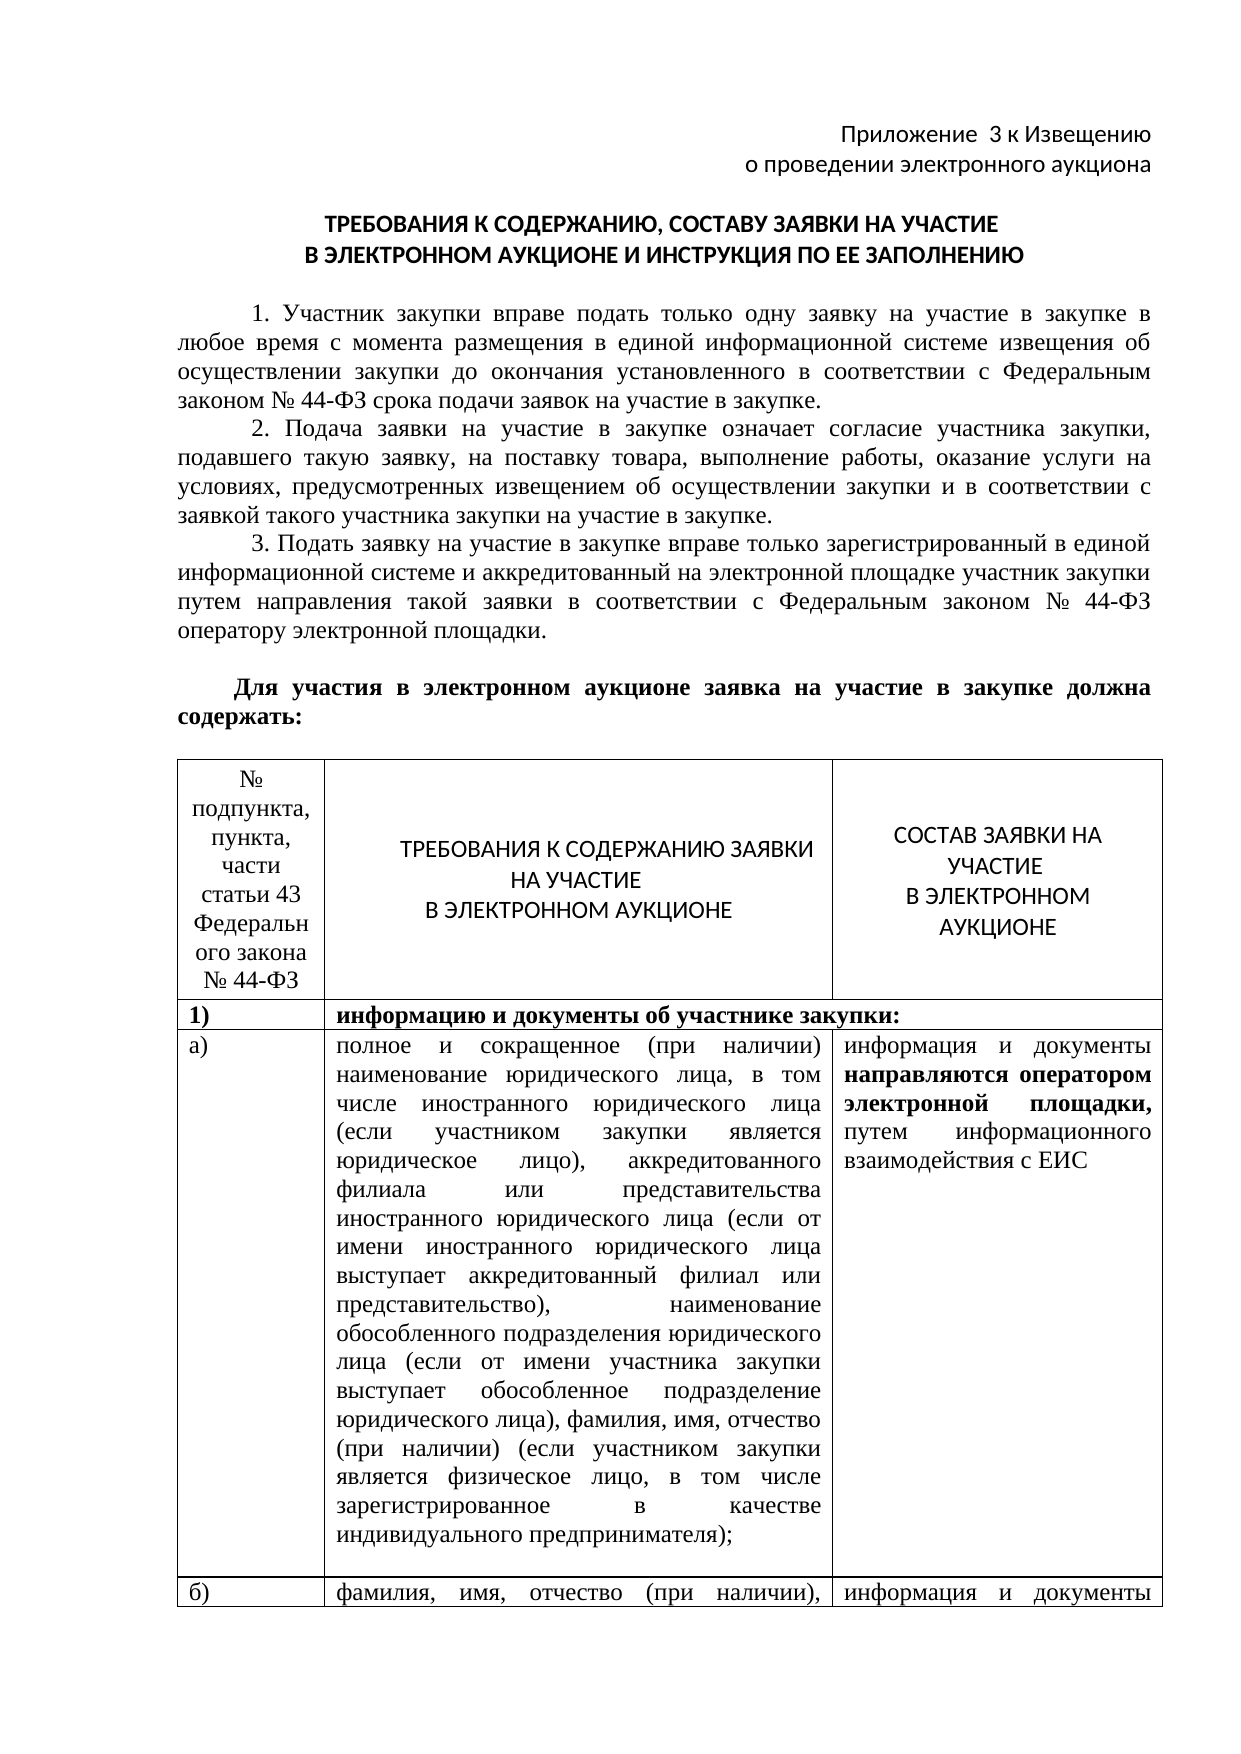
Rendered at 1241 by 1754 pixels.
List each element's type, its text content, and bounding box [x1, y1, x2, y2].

text 1. Участник закупки вправе подать только одну заявку на участие в закупке в любое время с момента размещения в единой информационной системе извещения об осуществлении закупки до окончания установленного в соответствии с Федеральным законом № 44-ФЗ срока подачи заявок на участие в закупке. [177, 298, 1152, 413]
text Приложение 3 к Извещению [177, 118, 1152, 149]
text о проведении электронного аукциона [177, 149, 1152, 179]
text 2. Подача заявки на участие в закупке означает согласие участника закупки, подавшего такую заявку, на поставку товара, выполнение работы, оказание услуги на условиях, предусмотренных извещением об осуществлении закупки и в соответствии с заявкой такого участника закупки на участие в закупке. [177, 413, 1152, 528]
table_cell полное и сокращенное (при наличии) наименование юридического лица, в том числе иностранного юридического лица (если участником закупки является юридическое лицо), аккредитованного филиала или представительства иностранного юридического лица (если от имени иностранного юридического лица выступает аккредитованный филиал или представительство), наименование обособленного подразделения юридического лица (если от имени участника закупки выступает обособленное подразделение юридического лица), фамилия, имя, отчество (при наличии) (если участником закупки является физическое лицо, в том числе зарегистрированное в качестве индивидуального предпринимателя); [325, 1030, 832, 1576]
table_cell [325, 1578, 832, 1606]
table_cell б) [178, 1578, 324, 1606]
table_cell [833, 1578, 1162, 1606]
text ТРЕБОВАНИЯ К СОДЕРЖАНИЮ, СОСТАВУ ЗАЯВКИ НА УЧАСТИЕ В ЭЛЕКТРОННОМ АУКЦИОНЕ И ИНСТРУКЦИЯ ПО ЕЕ ЗАПОЛНЕНИЮ [177, 208, 1152, 269]
text Для участия в электронном аукционе заявка на участие в закупке должна содержать: [177, 672, 1152, 730]
table_cell информация и документы направляются оператором электронной площадки, путем информационного взаимодействия с ЕИС [833, 1030, 1162, 1576]
table_header № подпункта, пункта, части статьи 43 Федерального закона № 44-ФЗ [178, 760, 324, 999]
table_header ТРЕБОВАНИЯ К СОДЕРЖАНИЮ ЗАЯВКИ НА УЧАСТИЕ В ЭЛЕКТРОННОМ АУКЦИОНЕ [325, 760, 832, 999]
table_cell информацию и документы об участнике закупки: [325, 1000, 1162, 1029]
table_cell а) [178, 1030, 324, 1576]
table_header СОСТАВ ЗАЯВКИ НА УЧАСТИЕ В ЭЛЕКТРОННОМ АУКЦИОНЕ [833, 760, 1162, 999]
text 3. Подать заявку на участие в закупке вправе только зарегистрированный в единой информационной системе и аккредитованный на электронной площадке участник закупки путем направления такой заявки в соответствии с Федеральным законом № 44-ФЗ оператору электронной площадки. [177, 528, 1152, 643]
table_cell 1) [178, 1000, 324, 1029]
